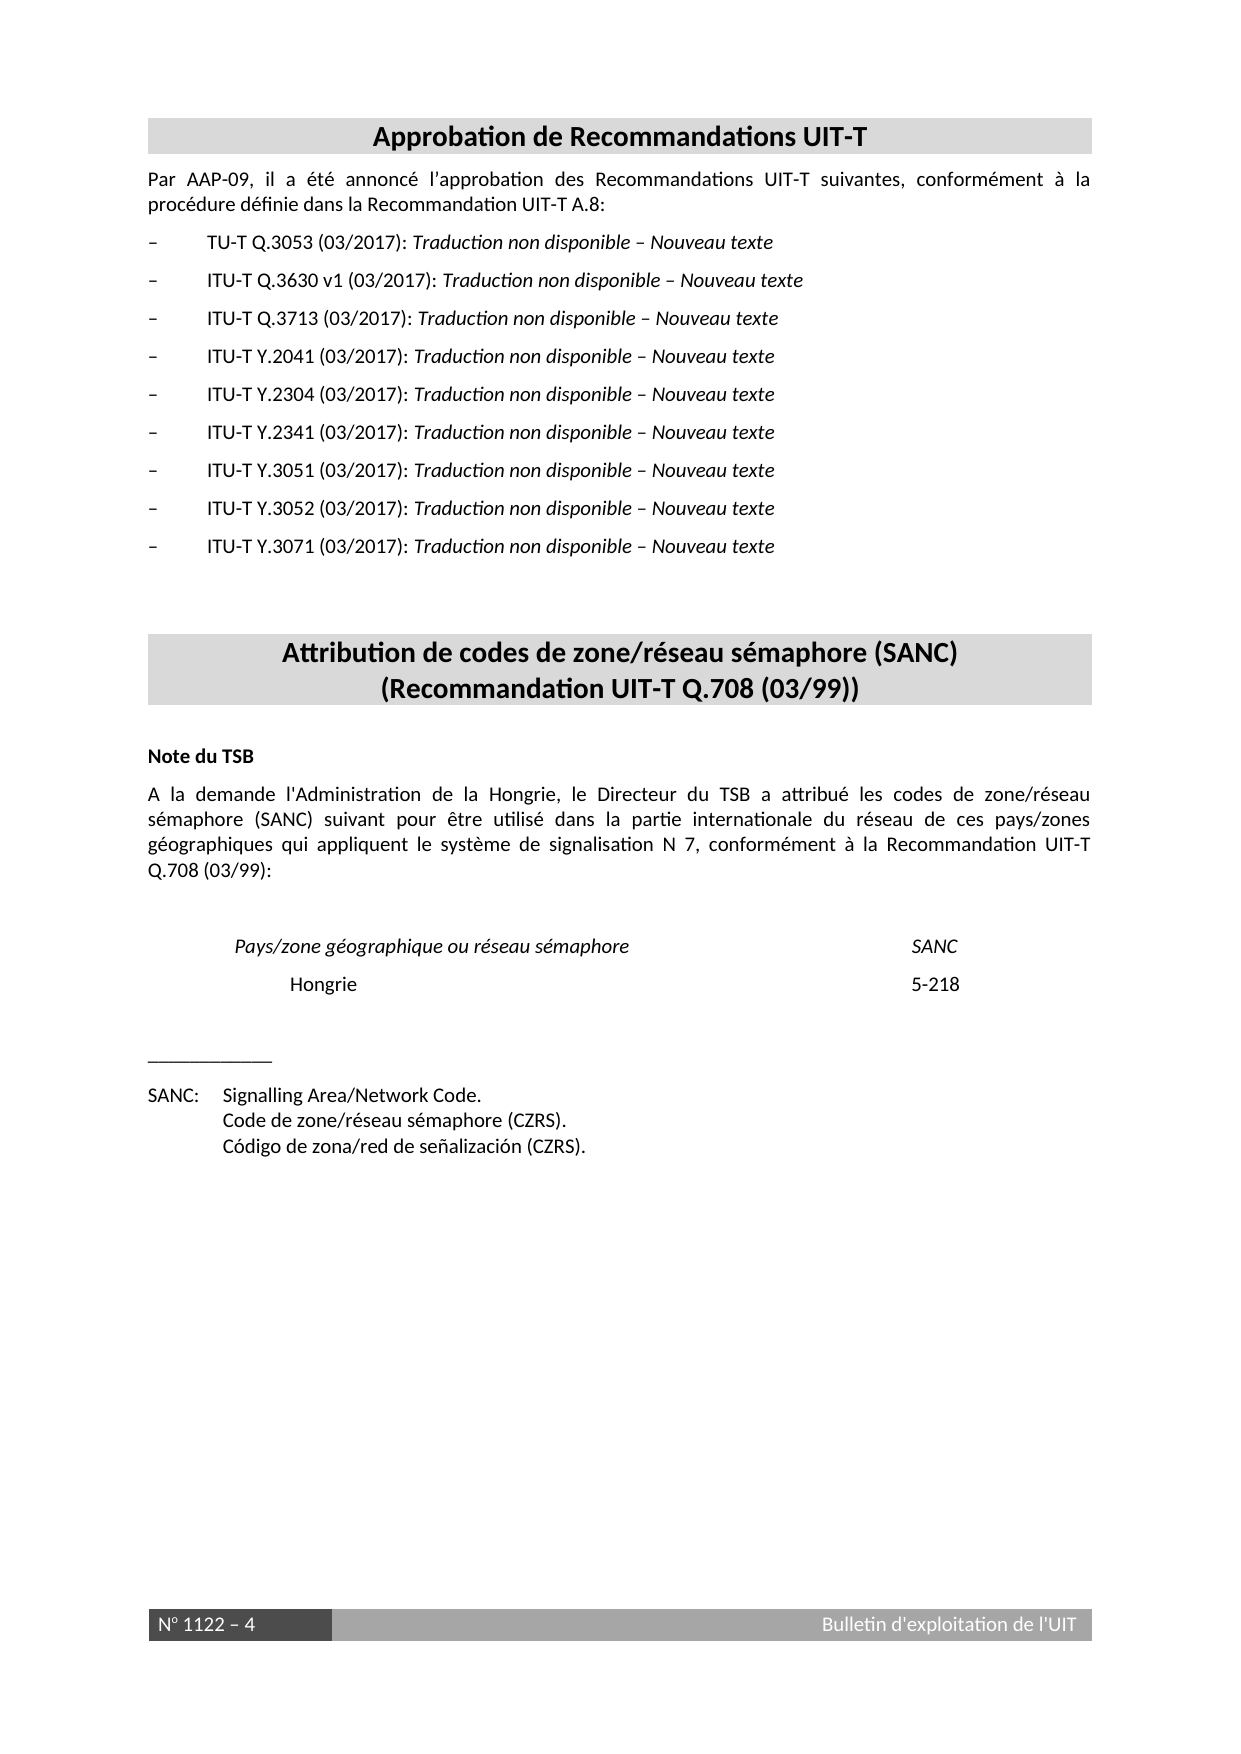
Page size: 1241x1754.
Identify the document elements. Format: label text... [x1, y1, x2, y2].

text – ITU-T Q.3713 (03/2017): Traduction non disponible – Nouveau texte [148, 305, 1092, 331]
table_header Pays/zone géographique ou réseau sémaphore [223, 920, 854, 971]
text Note du TSB [148, 743, 1092, 768]
subtitle Approbation de Recommandations UIT-T [148, 118, 1092, 154]
table_cell 5-218 [854, 971, 1017, 998]
text – ITU-T Y.3051 (03/2017): Traduction non disponible – Nouveau texte [148, 457, 1092, 482]
table_cell Hongrie [223, 971, 854, 998]
text – ITU-T Y.3052 (03/2017): Traduction non disponible – Nouveau texte [148, 495, 1092, 520]
text Par AAP-09, il a été annoncé l’approbation des Recommandations UIT-T suivantes, conformément à la procédure définie dans la Recommandation UIT-T A.8: [148, 166, 1092, 217]
text – TU-T Q.3053 (03/2017): Traduction non disponible – Nouveau texte [148, 229, 1092, 255]
text – ITU-T Q.3630 v1 (03/2017): Traduction non disponible – Nouveau texte [148, 267, 1092, 293]
text – ITU-T Y.2304 (03/2017): Traduction non disponible – Nouveau texte [148, 381, 1092, 407]
text – ITU-T Y.2041 (03/2017): Traduction non disponible – Nouveau texte [148, 343, 1092, 369]
text ____________ [148, 1040, 1092, 1066]
text A la demande l'Administration de la Hongrie, le Directeur du TSB a attribué les codes de zone/réseau sémaphore (SANC) suivant pour être utilisé dans la partie internationale du réseau de ces pays/zones géographiques qui appliquent le système de signalisation N 7, conformément à la Recommandation UIT-T Q.708 (03/99): [148, 781, 1092, 882]
text – ITU-T Y.2341 (03/2017): Traduction non disponible – Nouveau texte [148, 419, 1092, 444]
table_header SANC [854, 920, 1017, 971]
text – ITU-T Y.3071 (03/2017): Traduction non disponible – Nouveau texte [148, 533, 1092, 558]
text SANC: Signalling Area/Network Code. Code de zone/réseau sémaphore (CZRS). Código de zona/red de señalización (CZRS). [148, 1082, 1092, 1158]
subtitle Attribution de codes de zone/réseau sémaphore (SANC) (Recommandation UIT-T Q.708 (03/99)) [148, 634, 1092, 705]
